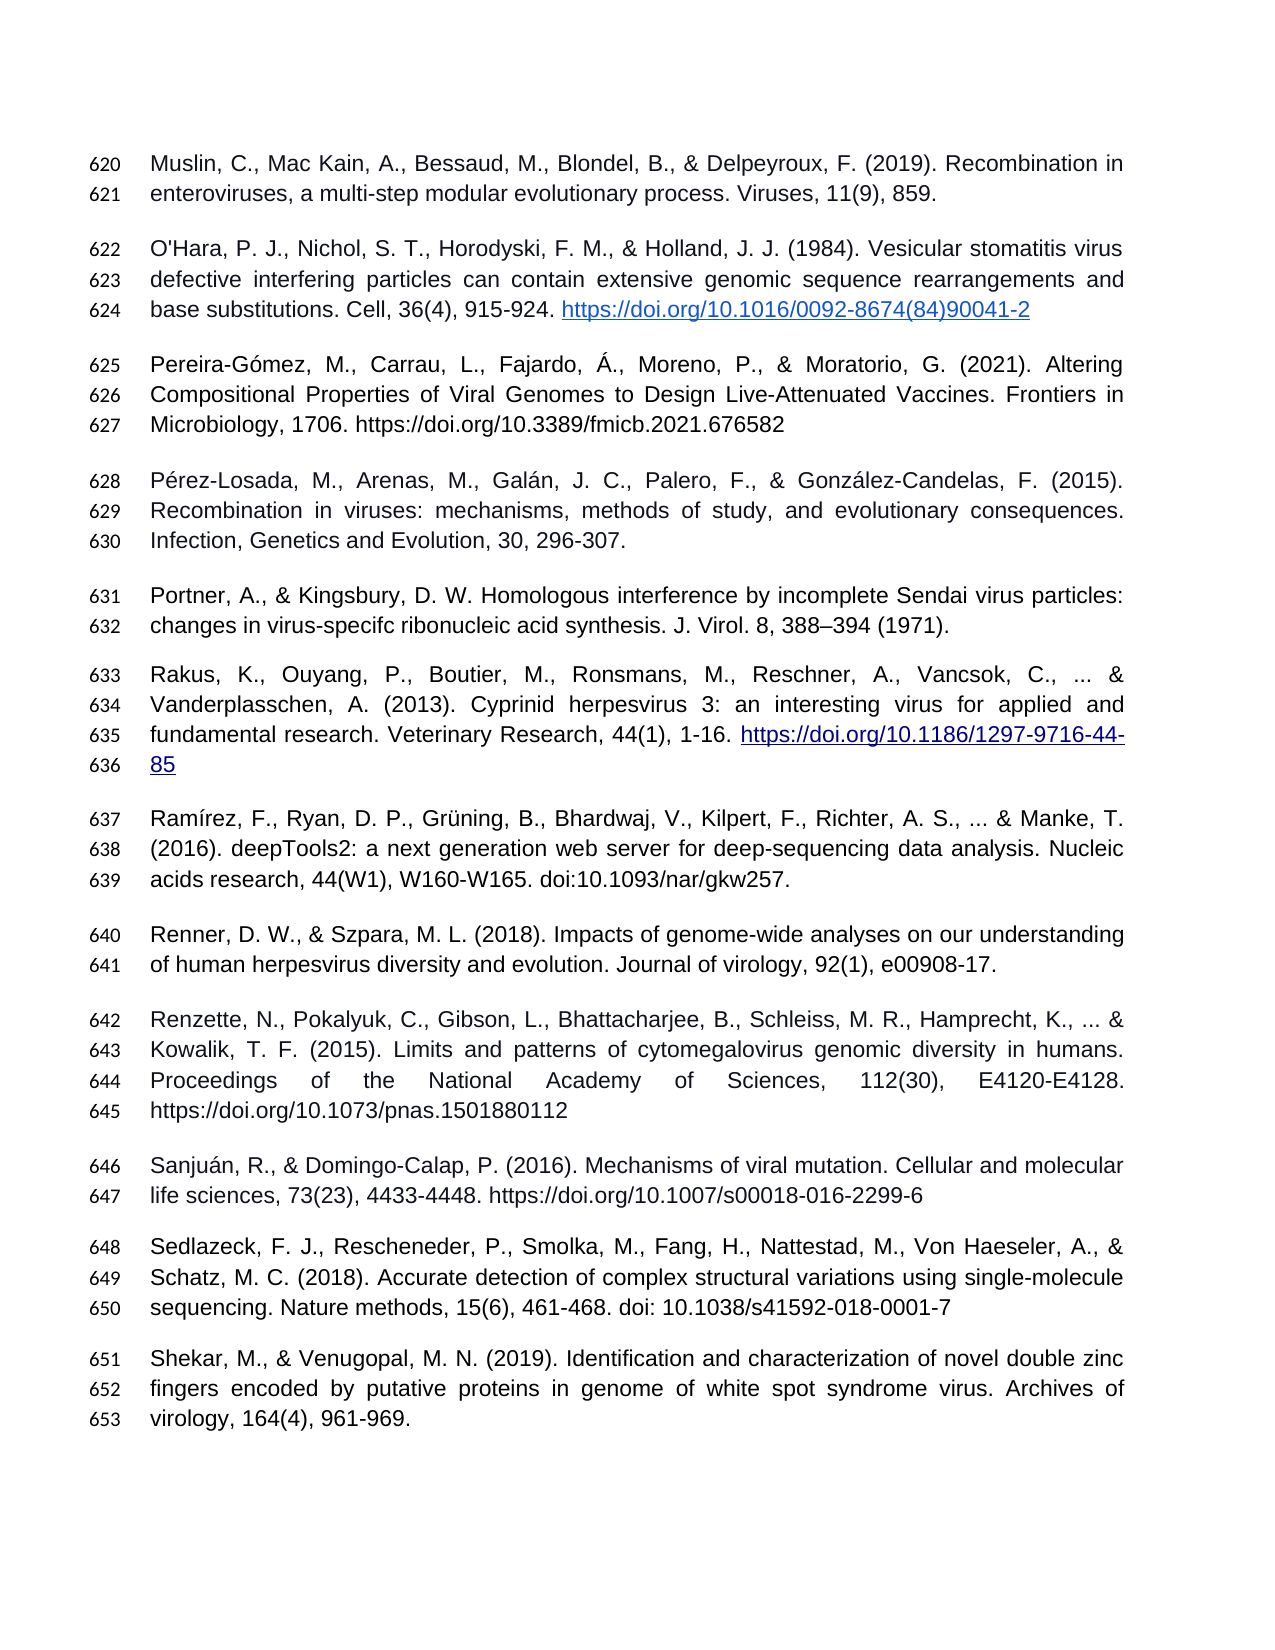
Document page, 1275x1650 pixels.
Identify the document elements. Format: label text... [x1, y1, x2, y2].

text Sedlazeck, F. J., Rescheneder, P., Smolka, M., Fang, H., Nattestad, M., Von Haeseler, A., & Schatz, M. C. (2018). Accurate detection of complex structural variations using single-molecule sequencing. Nature methods, 15(6), 461-468. doi: 10.1038/s41592-018-0001-7 [150, 1233, 1125, 1320]
text Pérez-Losada, M., Arenas, M., Galán, J. C., Palero, F., & González-Candelas, F. (2015). Recombination in viruses: mechanisms, methods of study, and evolutionary consequences. Infection, Genetics and Evolution, 30, 296-307. [150, 467, 1125, 553]
text O'Hara, P. J., Nichol, S. T., Horodyski, F. M., & Holland, J. J. (1984). Vesicular stomatitis virus defective interfering particles can contain extensive genomic sequence rearrangements and base substitutions. Cell, 36(4), 915-924. https://doi.org/10.1016/0092-8674(84)90041-2 [150, 235, 1125, 322]
text Ramírez, F., Ryan, D. P., Grüning, B., Bhardwaj, V., Kilpert, F., Richter, A. S., ... & Manke, T. (2016). deepTools2: a next generation web server for deep-sequencing data analysis. Nucleic acids research, 44(W1), W160-W165. doi:10.1093/nar/gkw257. [150, 805, 1125, 892]
text Rakus, K., Ouyang, P., Boutier, M., Ronsmans, M., Reschner, A., Vancsok, C., ... & Vanderplasschen, A. (2013). Cyprinid herpesvirus 3: an interesting virus for applied and fundamental research. Veterinary Research, 44(1), 1-16. https://doi.org/10.1186/1297-9716-44-85 [150, 661, 1125, 777]
text Renzette, N., Pokalyuk, C., Gibson, L., Bhattacharjee, B., Schleiss, M. R., Hamprecht, K., ... & Kowalik, T. F. (2015). Limits and patterns of cytomegalovirus genomic diversity in humans. Proceedings of the National Academy of Sciences, 112(30), E4120-E4128. https://doi.org/10.1073/pnas.1501880112 [150, 1006, 1125, 1123]
text Renner, D. W., & Szpara, M. L. (2018). Impacts of genome-wide analyses on our understanding of human herpesvirus diversity and evolution. Journal of virology, 92(1), e00908-17. [150, 921, 1125, 977]
text Shekar, M., & Venugopal, M. N. (2019). Identification and characterization of novel double zinc fingers encoded by putative proteins in genome of white spot syndrome virus. Archives of virology, 164(4), 961-969. [150, 1345, 1125, 1431]
text Sanjuán, R., & Domingo-Calap, P. (2016). Mechanisms of viral mutation. Cellular and molecular life sciences, 73(23), 4433-4448. https://doi.org/10.1007/s00018-016-2299-6 [150, 1152, 1125, 1208]
text Pereira-Gómez, M., Carrau, L., Fajardo, Á., Moreno, P., & Moratorio, G. (2021). Altering Compositional Properties of Viral Genomes to Design Live-Attenuated Vaccines. Frontiers in Microbiology, 1706. https://doi.org/10.3389/fmicb.2021.676582 [150, 408, 1125, 438]
text Muslin, C., Mac Kain, A., Bessaud, M., Blondel, B., & Delpeyroux, F. (2019). Recombination in enteroviruses, a multi-step modular evolutionary process. Viruses, 11(9), 859. [150, 150, 1125, 207]
text Portner, A., & Kingsbury, D. W. Homologous interference by incomplete Sendai virus particles: changes in virus-specifc ribonucleic acid synthesis. J. Virol. 8, 388–394 (1971). [150, 609, 1125, 639]
